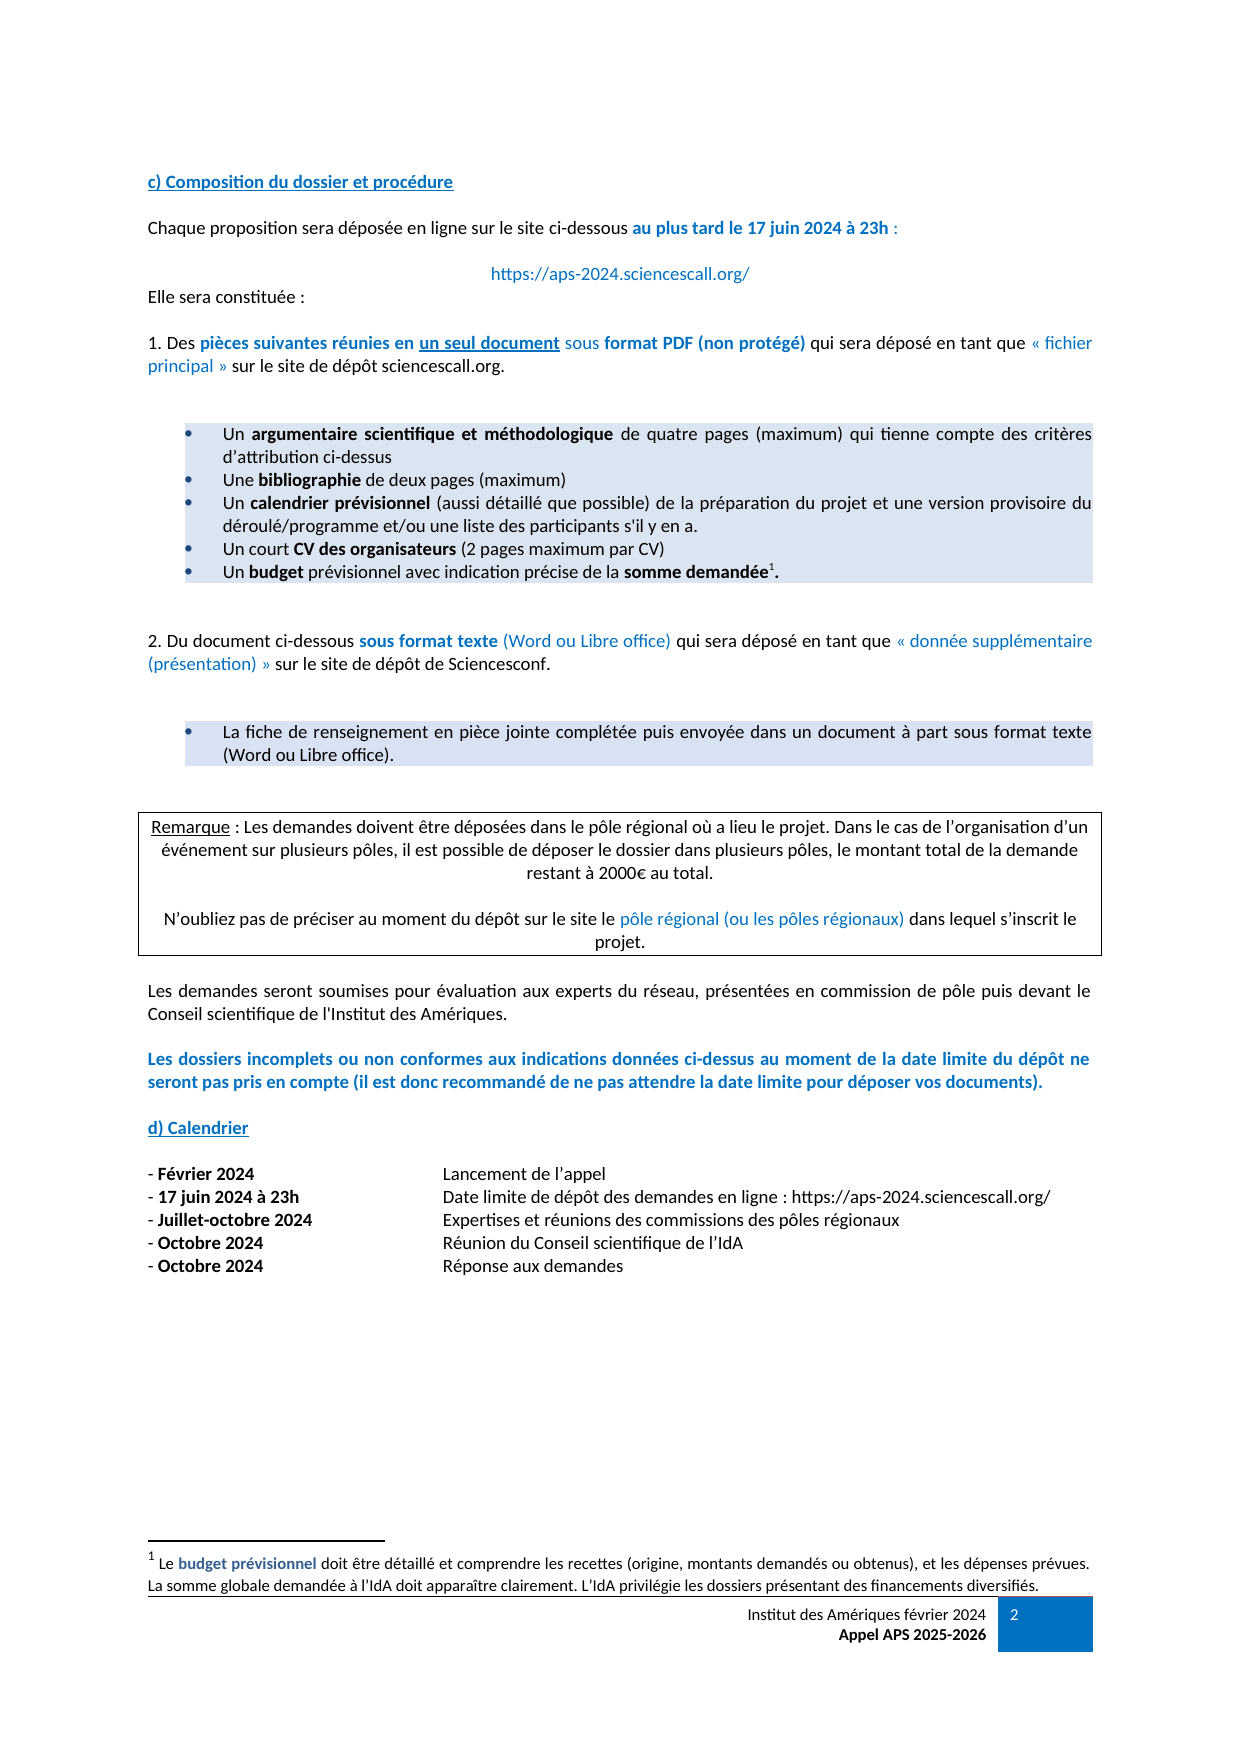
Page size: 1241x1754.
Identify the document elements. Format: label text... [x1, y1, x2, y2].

text c) Composition du dossier et procédure [148, 171, 1093, 193]
text - 17 juin 2024 à 23h Date limite de dépôt des demandes en ligne : https://aps-2024.sciencescall.org/ [148, 1185, 1093, 1208]
text - Juillet-octobre 2024 Expertises et réunions des commissions des pôles régionaux [148, 1208, 1093, 1231]
text Les demandes seront soumises pour évaluation aux experts du réseau, présentées en commission de pôle puis devant le Conseil scientifique de l'Institut des Amériques. [148, 979, 1093, 1025]
list Un court CV des organisateurs (2 pages maximum par CV) [185, 537, 1093, 560]
text d) Calendrier [148, 1116, 1093, 1139]
text 2. Du document ci-dessous sous format texte (Word ou Libre office) qui sera déposé en tant que « donnée supplémentaire (présentation) » sur le site de dépôt de Sciencesconf. [148, 629, 1093, 675]
text Chaque proposition sera déposée en ligne sur le site ci-dessous au plus tard le 17 juin 2024 à 23h : [148, 216, 1093, 239]
list Une bibliographie de deux pages (maximum) [185, 468, 1093, 491]
text Les dossiers incomplets ou non conformes aux indications données ci-dessus au moment de la date limite du dépôt ne seront pas pris en compte (il est donc recommandé de ne pas attendre la date limite pour déposer vos documents). [148, 1048, 1093, 1093]
text Elle sera constituée : [148, 285, 1093, 308]
text - Octobre 2024 Réunion du Conseil scientifique de l’IdA [148, 1231, 1093, 1254]
list Un argumentaire scientifique et méthodologique de quatre pages (maximum) qui tienne compte des critères d’attribution ci-dessus [185, 423, 1093, 468]
list Un calendrier prévisionnel (aussi détaillé que possible) de la préparation du projet et une version provisoire du déroulé/programme et/ou une liste des participants s'il y en a. [185, 491, 1093, 537]
text - Février 2024 Lancement de l’appel [148, 1162, 1093, 1185]
list Un budget prévisionnel avec indication précise de la somme demandée. [185, 560, 1093, 583]
text - Octobre 2024 Réponse aux demandes [148, 1254, 1093, 1277]
list La fiche de renseignement en pièce jointe complétée puis envoyée dans un document à part sous format texte (Word ou Libre office). [185, 721, 1093, 766]
text https://aps-2024.sciencescall.org/ [148, 262, 1093, 285]
text Remarque : Les demandes doivent être déposées dans le pôle régional où a lieu le projet. Dans le cas de l’organisation d’un événement sur plusieurs pôles, il est possible de déposer le dossier dans plusieurs pôles, le montant total de la demande restant à 2000€ au total. [139, 813, 1101, 884]
text 1. Des pièces suivantes réunies en un seul document sous format PDF (non protégé) qui sera déposé en tant que « fichier principal » sur le site de dépôt sciencescall.org. [148, 331, 1093, 377]
text N’oubliez pas de préciser au moment du dépôt sur le site le pôle régional (ou les pôles régionaux) dans lequel s’inscrit le projet. [139, 904, 1101, 955]
